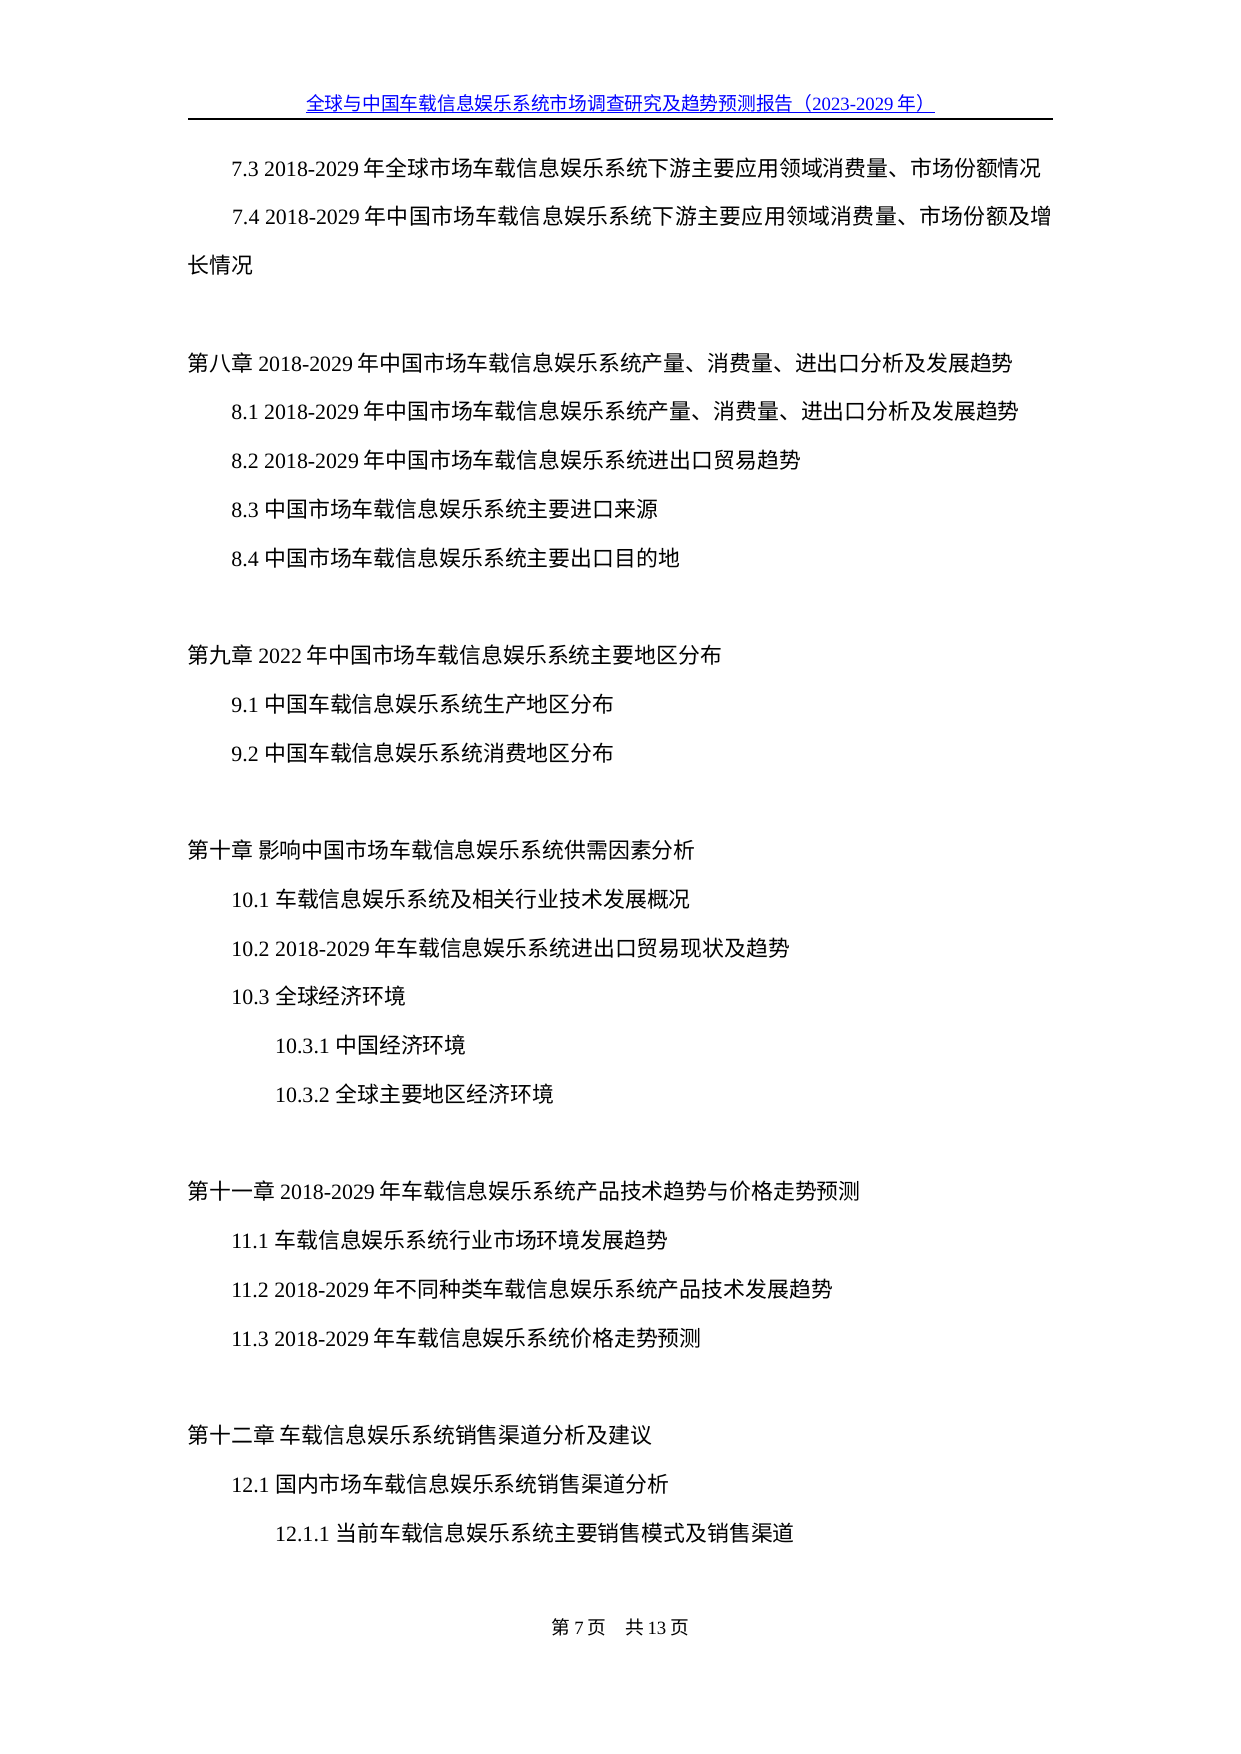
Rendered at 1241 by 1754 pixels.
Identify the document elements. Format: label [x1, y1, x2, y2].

text [187, 150, 1053, 1548]
